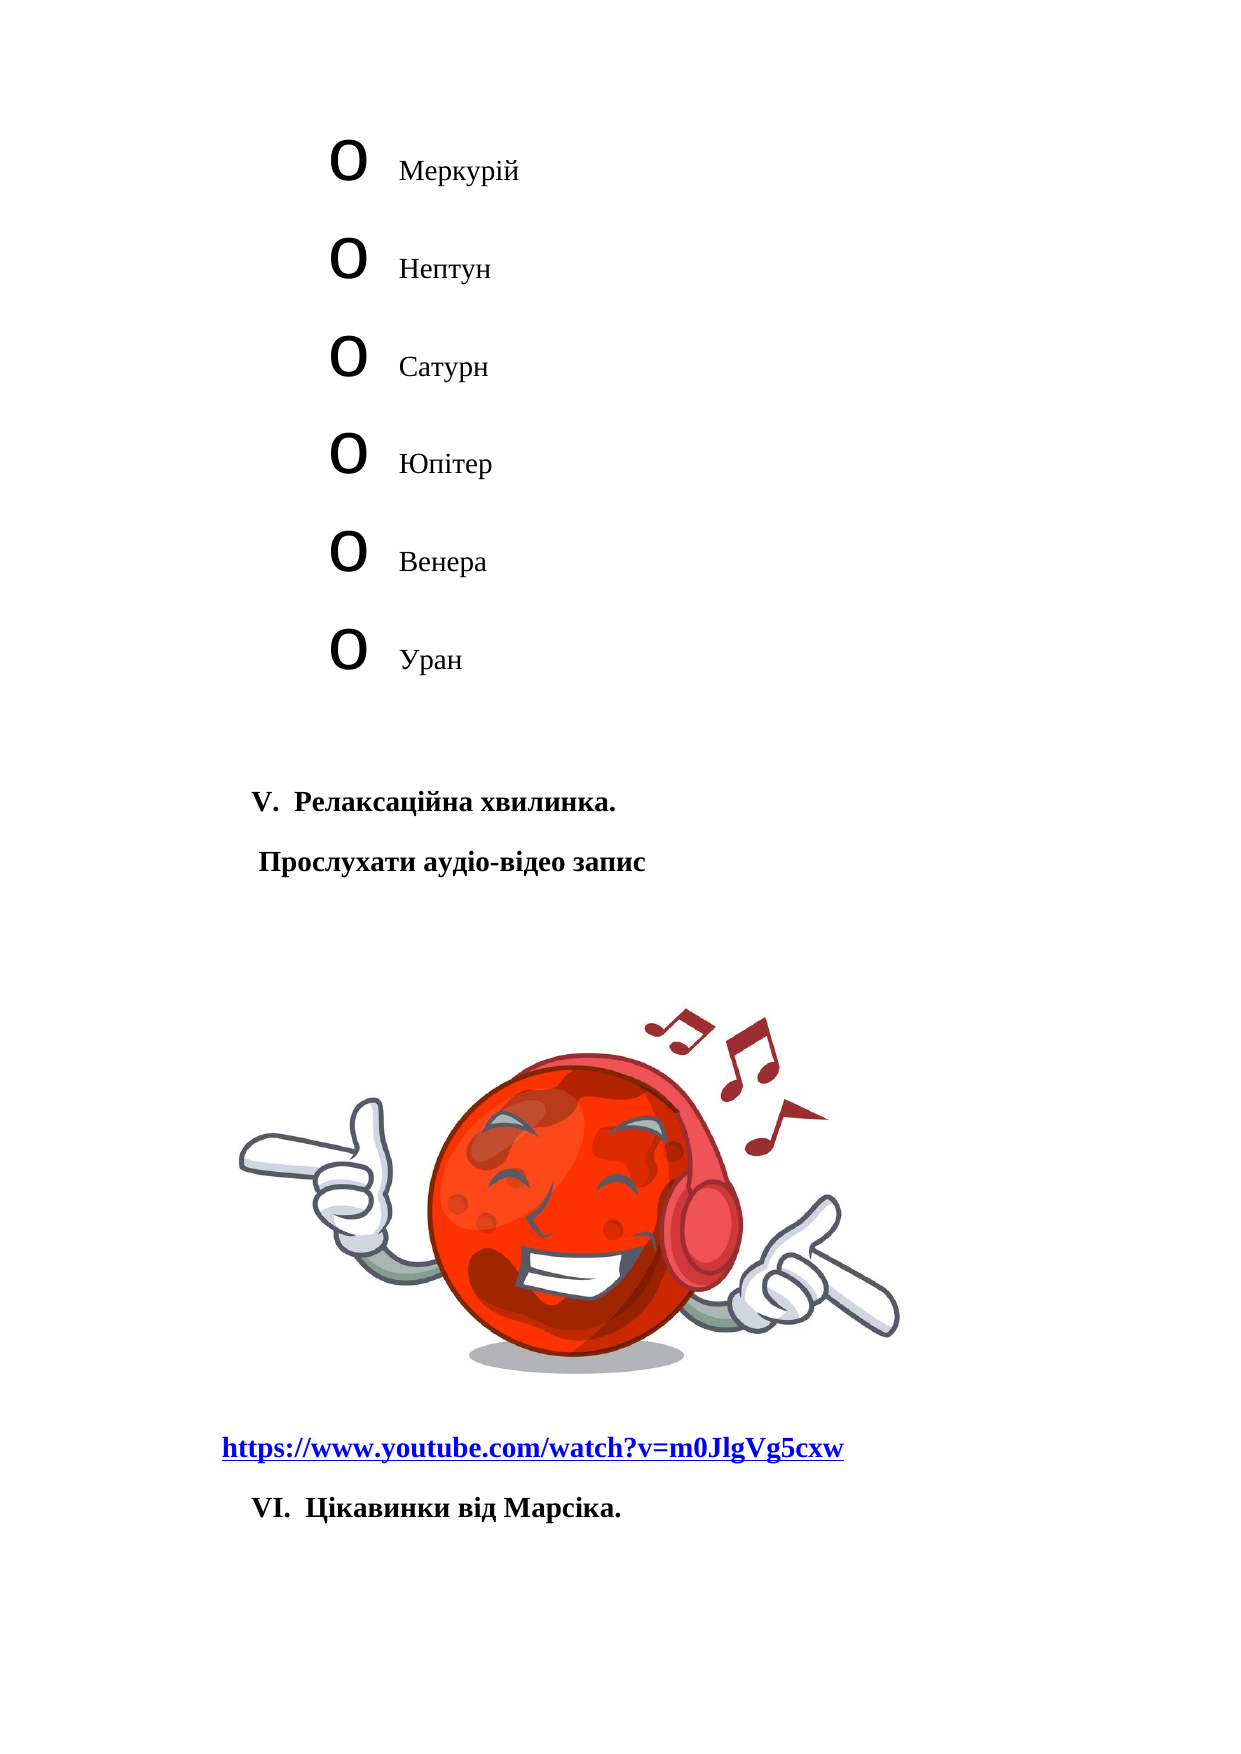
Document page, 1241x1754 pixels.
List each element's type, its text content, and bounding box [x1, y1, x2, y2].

list Уран [326, 607, 1152, 692]
list Венера [326, 509, 1152, 594]
text VІ. Цікавинки від Марсіка. [222, 1490, 1152, 1523]
list Сатурн [326, 313, 1152, 398]
list Меркурій [326, 118, 1152, 203]
picture [221, 948, 922, 1426]
list Нептун [326, 216, 1152, 301]
list Юпітер [326, 411, 1152, 496]
text V. Релаксаційна хвилинка. [222, 784, 1152, 818]
